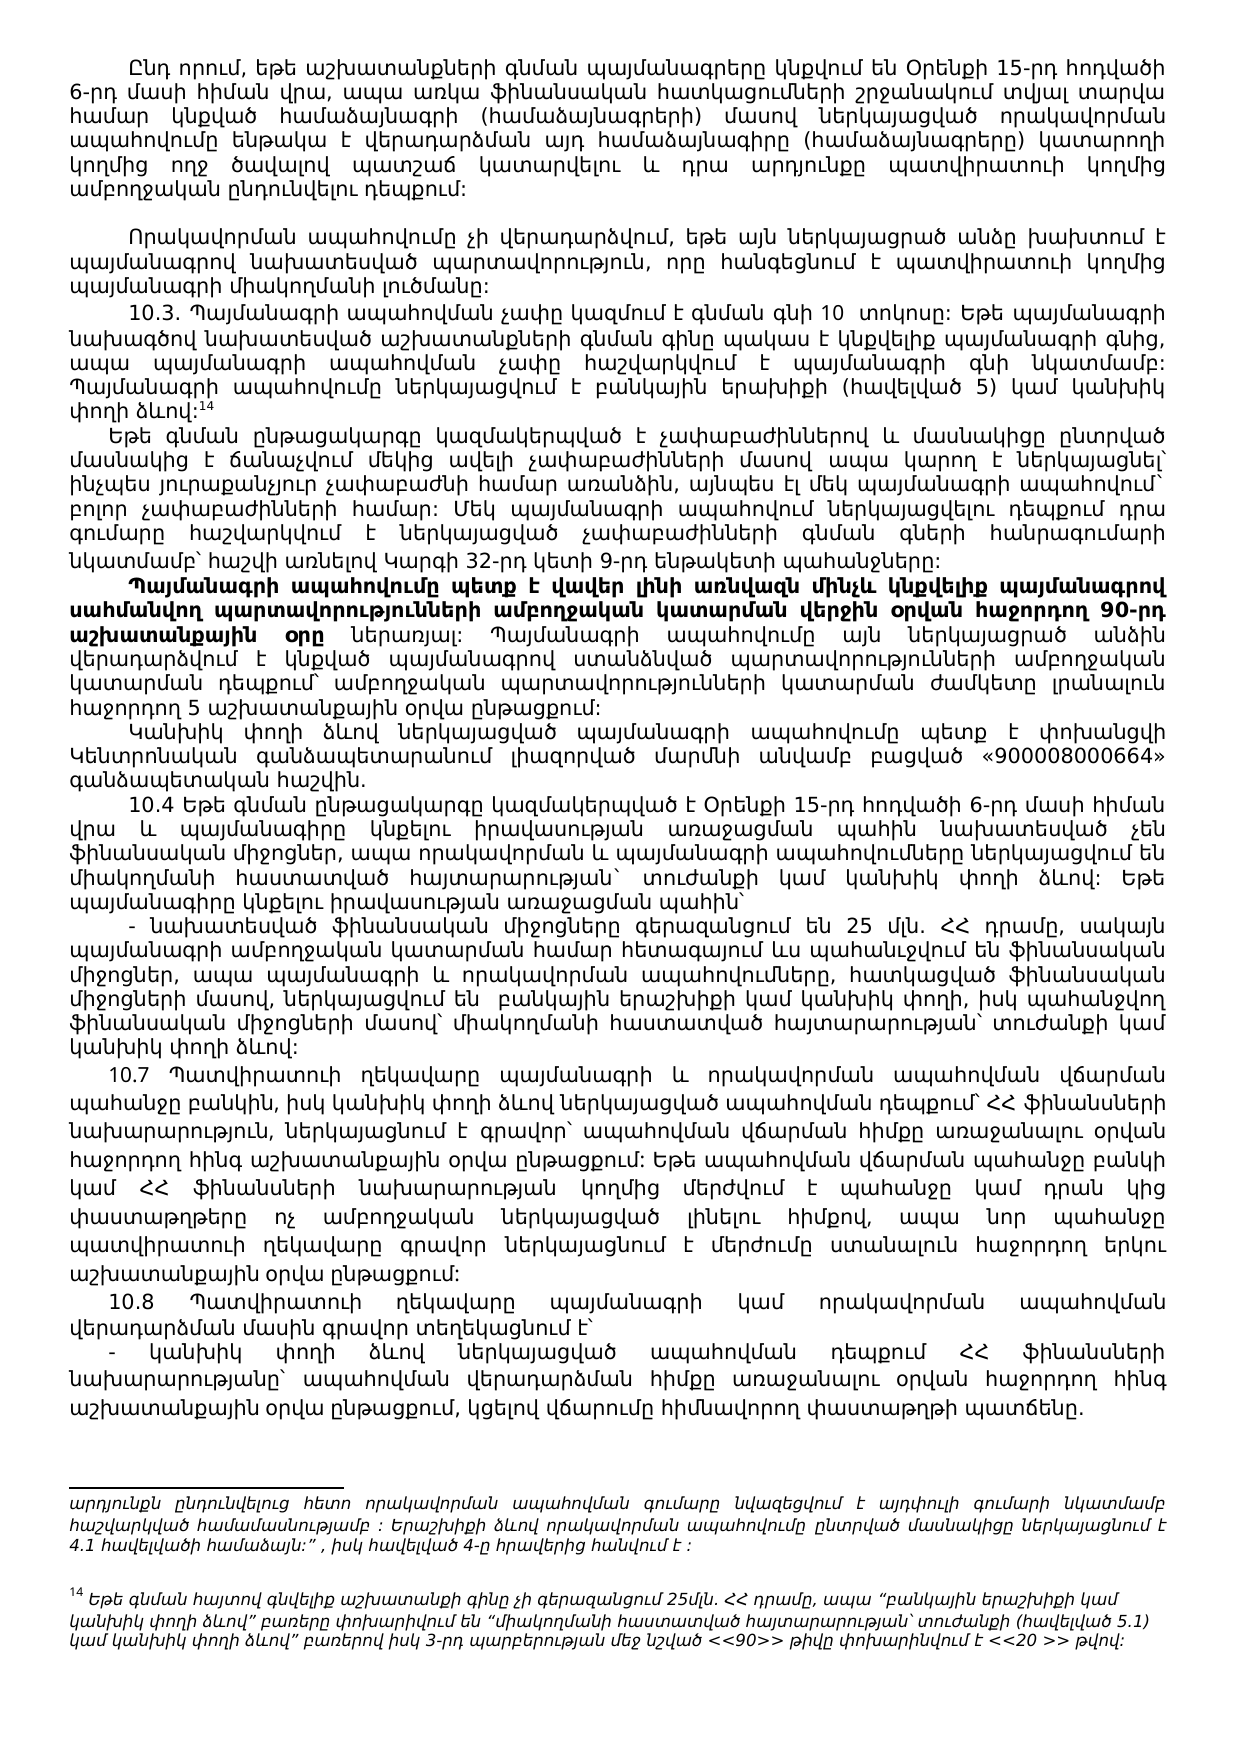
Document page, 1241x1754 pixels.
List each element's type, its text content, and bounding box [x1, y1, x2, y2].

text - կանխիկ փողի ձևով ներկայացված ապահովման դեպքում ՀՀ ֆինանսների նախարարությանը՝ ապահովման վերադարձման հիմքը առաջանալու օրվան հաջորդող հինգ աշխատանքային օրվա ընթացքում, կցելով վճարումը հիմնավորող փաստաթղթի պատճենը. [69, 1340, 1167, 1421]
text Որակավորման ապահովումը չի վերադարձվում, եթե այն ներկայացրած անձը խախտում է պայմանագրով նախատեսված պարտավորություն, որը հանգեցնում է պատվիրատուի կողմից պայմանագրի միակողմանի լուծմանը: [69, 225, 1167, 298]
text 10.4 Եթե գնման ընթացակարգը կազմակերպված է Օրենքի 15-րդ հոդվածի 6-րդ մասի հիման վրա և պայմանագիրը կնքելու իրավասության առաջացման պահին նախատեսված չեն ֆինանսական միջոցներ, ապա որակավորման և պայմանագրի ապահովումները ներկայացվում են միակողմանի հաստատված հայտարարության` տուժանքի կամ կանխիկ փողի ձևով: Եթե պայմանագիրը կնքելու իրավասության առաջացման պահին՝ [69, 793, 1167, 914]
text Պայմանագրի ապահովումը պետք է վավեր լինի առնվազն մինչև կնքվելիք պայմանագրով սահմանվող պարտավորությունների ամբողջական կատարման վերջին օրվան հաջորդող 90-րդ աշխատանքային օրը ներառյալ: Պայմանագրի ապահովումը այն ներկայացրած անձին վերադարձվում է կնքված պայմանագրով ստանձնված պարտավորությունների ամբողջական կատարման դեպքում՝ ամբողջական պարտավորությունների կատարման ժամկետը լրանալուն հաջորդող 5 աշխատանքային օրվա ընթացքում: [69, 574, 1167, 720]
text Եթե գնման ընթացակարգը կազմակերպված է չափաբաժիններով և մասնակիցը ընտրված մասնակից է ճանաչվում մեկից ավելի չափաբաժինների մասով ապա կարող է ներկայացնել՝ ինչպես յուրաքանչյուր չափաբաժնի համար առանձին, այնպես էլ մեկ պայմանագրի ապահովում` բոլոր չափաբաժինների համար: Մեկ պայմանագրի ապահովում ներկայացվելու դեպքում դրա գումարը հաշվարկվում է ներկայացված չափաբաժինների գնման գների հանրագումարի նկատմամբ՝ հաշվի առնելով Կարգի 32-րդ կետի 9-րդ ենթակետի պահանջները: [69, 424, 1167, 574]
text Ընդ որում, եթե աշխատանքների գնման պայմանագրերը կնքվում են Օրենքի 15-րդ հոդվածի 6-րդ մասի հիման վրա, ապա առկա ֆինանսական հատկացումների շրջանակում տվյալ տարվա համար կնքված համաձայնագրի (համաձայնագրերի) մասով ներկայացված որակավորման ապահովումը ենթակա է վերադարձման այդ համաձայնագիրը (համաձայնագրերը) կատարողի կողմից ողջ ծավալով պատշաճ կատարվելու և դրա արդյունքը պատվիրատուի կողմից ամբողջական ընդունվելու դեպքում: [69, 56, 1167, 201]
text Կանխիկ փողի ձևով ներկայացված պայմանագրի ապահովումը պետք է փոխանցվի Կենտրոնական գանձապետարանում լիազորված մարմնի անվամբ բացված «900008000664» գանձապետական հաշվին. [69, 720, 1167, 793]
text 10.3. Պայմանագրի ապահովման չափը կազմում է գնման գնի 10 տոկոսը: Եթե պայմանագրի նախագծով նախատեսված աշխատանքների գնման գինը պակաս է կնքվելիք պայմանագրի գնից, ապա պայմանագրի ապահովման չափը հաշվարկվում է պայմանագրի գնի նկատմամբ: Պայմանագրի ապահովումը ներկայացվում է բանկային երախիքի (հավելված 5) կամ կանխիկ փողի ձևով: [69, 298, 1167, 424]
text 10.8 Պատվիրատուի ղեկավարը պայմանագրի կամ որակավորման ապահովման վերադարձման մասին գրավոր տեղեկացնում է՝ [69, 1287, 1167, 1340]
text - նախատեսված ֆինանսական միջոցները գերազանցում են 25 մլն. ՀՀ դրամը, սակայն պայմանագրի ամբողջական կատարման համար հետագայում ևս պահանւջվում են ֆինանսական միջոցներ, ապա պայմանագրի և որակավորման ապահովումները, հատկացված ֆինանսական միջոցների մասով, ներկայացվում են բանկային երաշխիքի կամ կանխիկ փողի, իսկ պահանջվող ֆինանսական միջոցների մասով՝ միակողմանի հաստատված հայտարարության՝ տուժանքի կամ կանխիկ փողի ձևով: [69, 914, 1167, 1060]
text 10.7 Պատվիրատուի ղեկավարը պայմանագրի և որակավորման ապահովման վճարման պահանջը բանկին, իսկ կանխիկ փողի ձևով ներկայացված ապահովման դեպքում՝ ՀՀ ֆինանսների նախարարություն, ներկայացնում է գրավոր՝ ապահովման վճարման հիմքը առաջանալու օրվան հաջորդող հինգ աշխատանքային օրվա ընթացքում: Եթե ապահովման վճարման պահանջը բանկի կամ ՀՀ ֆինանսների նախարարության կողմից մերժվում է պահանջը կամ դրան կից փաստաթղթերը ոչ ամբողջական ներկայացված լինելու հիմքով, ապա նոր պահանջը պատվիրատուի ղեկավարը գրավոր ներկայացնում է մերժումը ստանալուն հաջորդող երկու աշխատանքային օրվա ընթացքում: [69, 1060, 1167, 1287]
